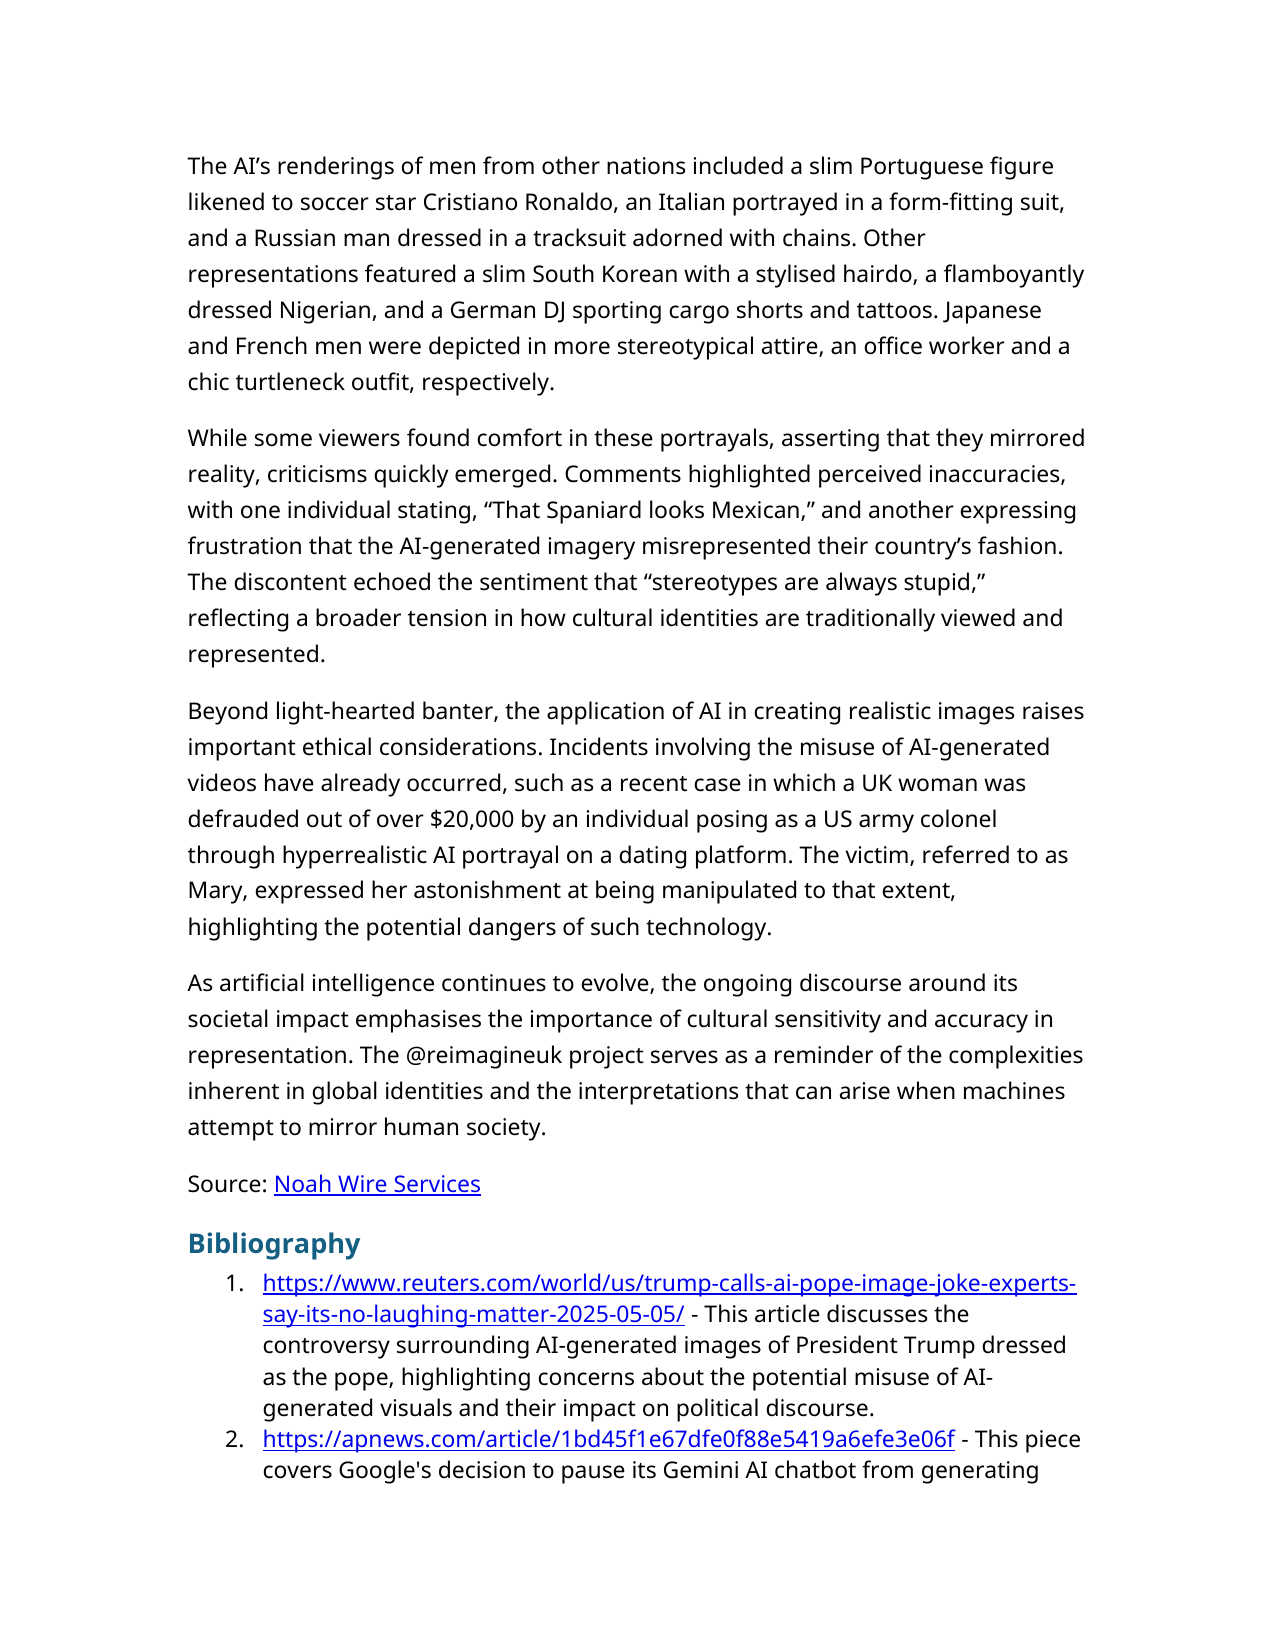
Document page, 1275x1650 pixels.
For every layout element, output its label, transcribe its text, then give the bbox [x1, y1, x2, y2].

text Beyond light-hearted banter, the application of AI in creating realistic images raises important ethical considerations. Incidents involving the misuse of AI-generated videos have already occurred, such as a recent case in which a UK woman was defrauded out of over $20,000 by an individual posing as a US army colonel through hyperrealistic AI portrayal on a dating platform. The victim, referred to as Mary, expressed her astonishment at being manipulated to that extent, highlighting the potential dangers of such technology. [187, 695, 1087, 942]
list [225, 1423, 1087, 1486]
subtitle Bibliography [187, 1224, 1087, 1261]
text While some viewers found comfort in these portrayals, asserting that they mirrored reality, criticisms quickly emerged. Comments highlighted perceived inaccuracies, with one individual stating, “That Spaniard looks Mexican,” and another expressing frustration that the AI-generated imagery misrepresented their country’s fashion. The discontent echoed the sentiment that “stereotypes are always stupid,” reflecting a broader tension in how cultural identities are traditionally viewed and represented. [187, 422, 1087, 669]
list https://www.reuters.com/world/us/trump-calls-ai-pope-image-joke-experts-say-its-no-laughing-matter-2025-05-05/ - This article discusses the controversy surrounding AI-generated images of President Trump dressed as the pope, highlighting concerns about the potential misuse of AI-generated visuals and their impact on political discourse. [225, 1267, 1087, 1423]
text The AI’s renderings of men from other nations included a slim Portuguese figure likened to soccer star Cristiano Ronaldo, an Italian portrayed in a form-fitting suit, and a Russian man dressed in a tracksuit adorned with chains. Other representations featured a slim South Korean with a stylised hairdo, a flamboyantly dressed Nigerian, and a German DJ sporting cargo shorts and tattoos. Japanese and French men were depicted in more stereotypical attire, an office worker and a chic turtleneck outfit, respectively. [187, 150, 1087, 397]
text Source: Noah Wire Services [187, 1168, 1087, 1199]
text As artificial intelligence continues to evolve, the ongoing discourse around its societal impact emphasises the importance of cultural sensitivity and accuracy in representation. The @reimagineuk project serves as a reminder of the complexities inherent in global identities and the interpretations that can arise when machines attempt to mirror human society. [187, 967, 1087, 1142]
